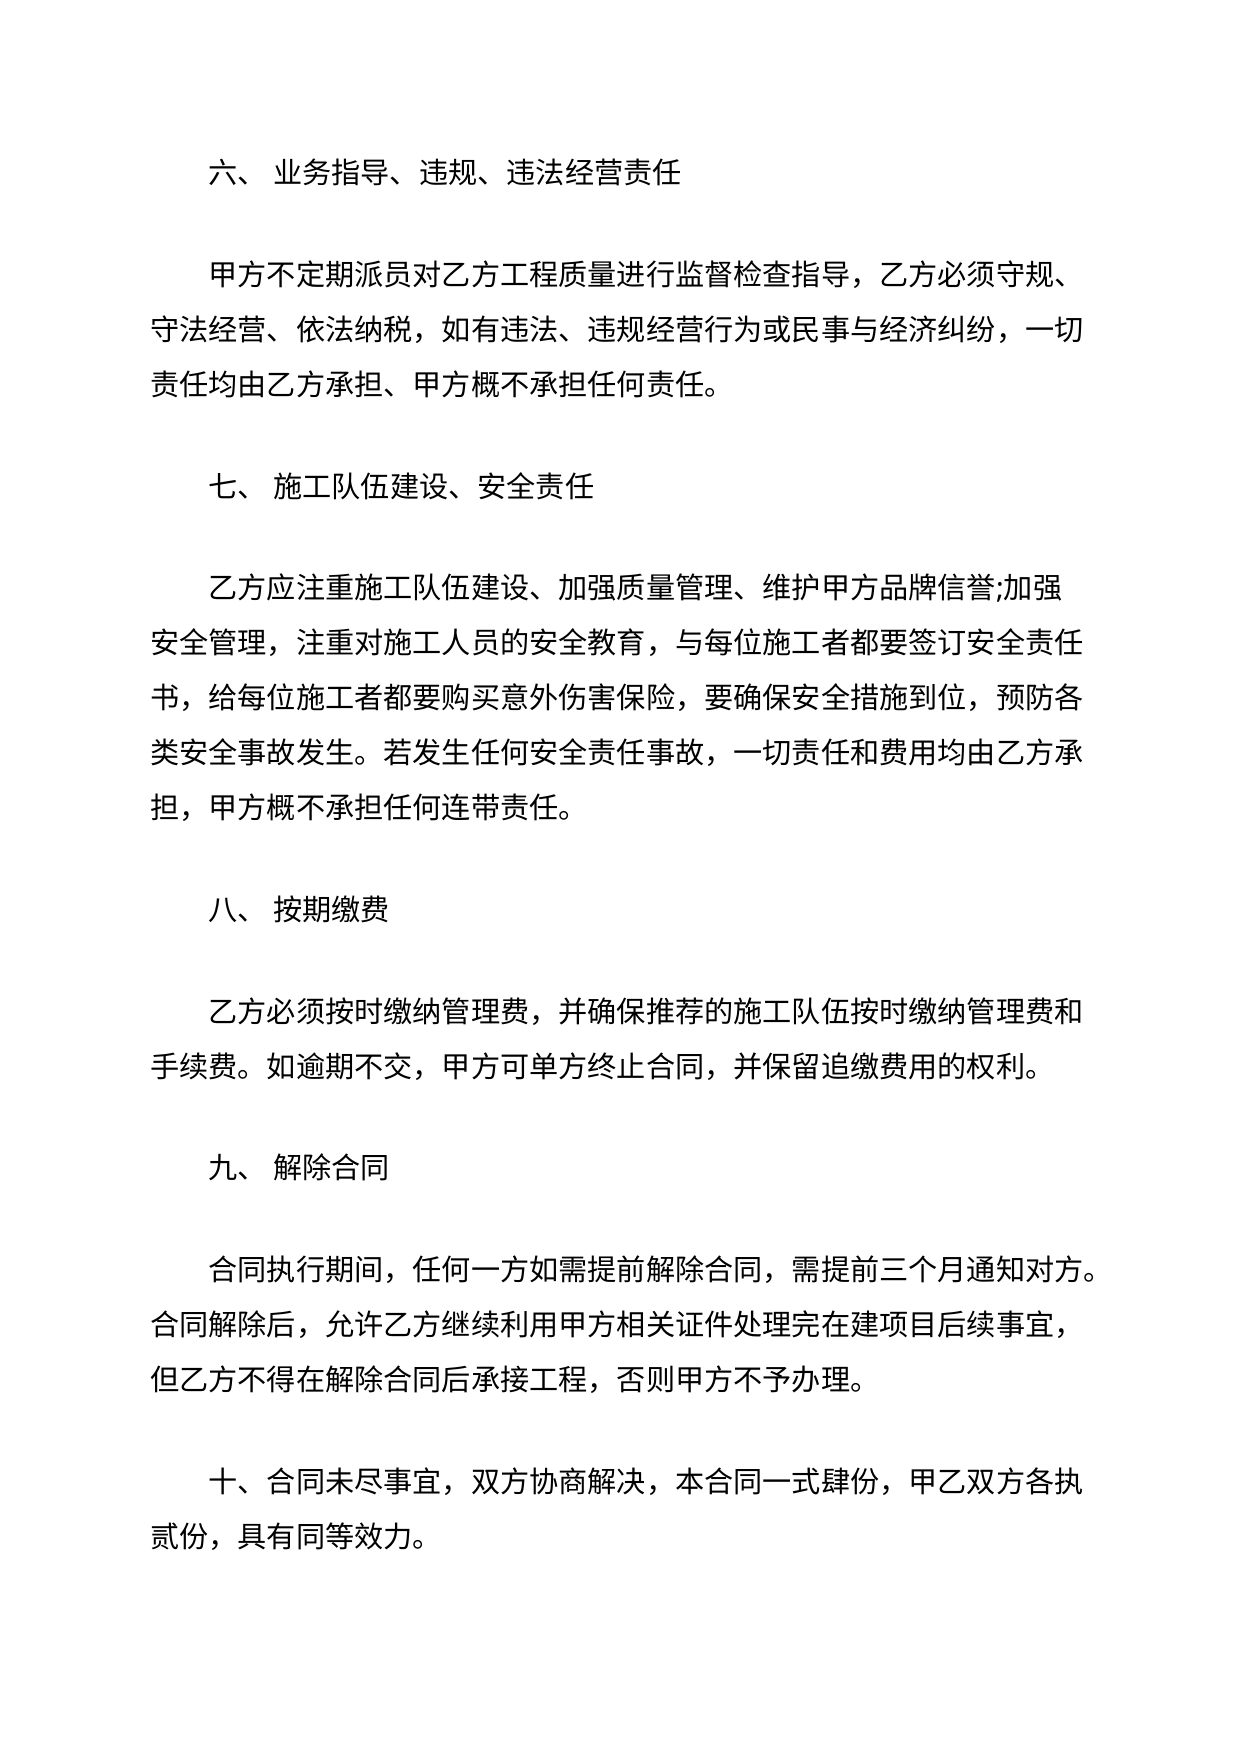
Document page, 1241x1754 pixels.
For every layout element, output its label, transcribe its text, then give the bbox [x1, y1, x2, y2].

text 七、 施工队伍建设、安全责任 [150, 463, 1090, 506]
text 合同执行期间，任何一方如需提前解除合同，需提前三个月通知对方。合同解除后，允许乙方继续利用甲方相关证件处理完在建项目后续事宜，但乙方不得在解除合同后承接工程，否则甲方不予办理。 [150, 1247, 1090, 1399]
text 十、合同未尽事宜，双方协商解决，本合同一式肆份，甲乙双方各执贰份，具有同等效力。 [150, 1458, 1090, 1556]
text 乙方应注重施工队伍建设、加强质量管理、维护甲方品牌信誉;加强安全管理，注重对施工人员的安全教育，与每位施工者都要签订安全责任书，给每位施工者都要购买意外伤害保险，要确保安全措施到位，预防各类安全事故发生。若发生任何安全责任事故，一切责任和费用均由乙方承担，甲方概不承担任何连带责任。 [150, 565, 1090, 827]
text 九、 解除合同 [150, 1145, 1090, 1187]
text 八、 按期缴费 [150, 887, 1090, 929]
text 乙方必须按时缴纳管理费，并确保推荐的施工队伍按时缴纳管理费和手续费。如逾期不交，甲方可单方终止合同，并保留追缴费用的权利。 [150, 988, 1090, 1086]
text 六、 业务指导、违规、违法经营责任 [150, 150, 1090, 192]
text 甲方不定期派员对乙方工程质量进行监督检查指导，乙方必须守规、守法经营、依法纳税，如有违法、违规经营行为或民事与经济纠纷，一切责任均由乙方承担、甲方概不承担任何责任。 [150, 252, 1090, 404]
